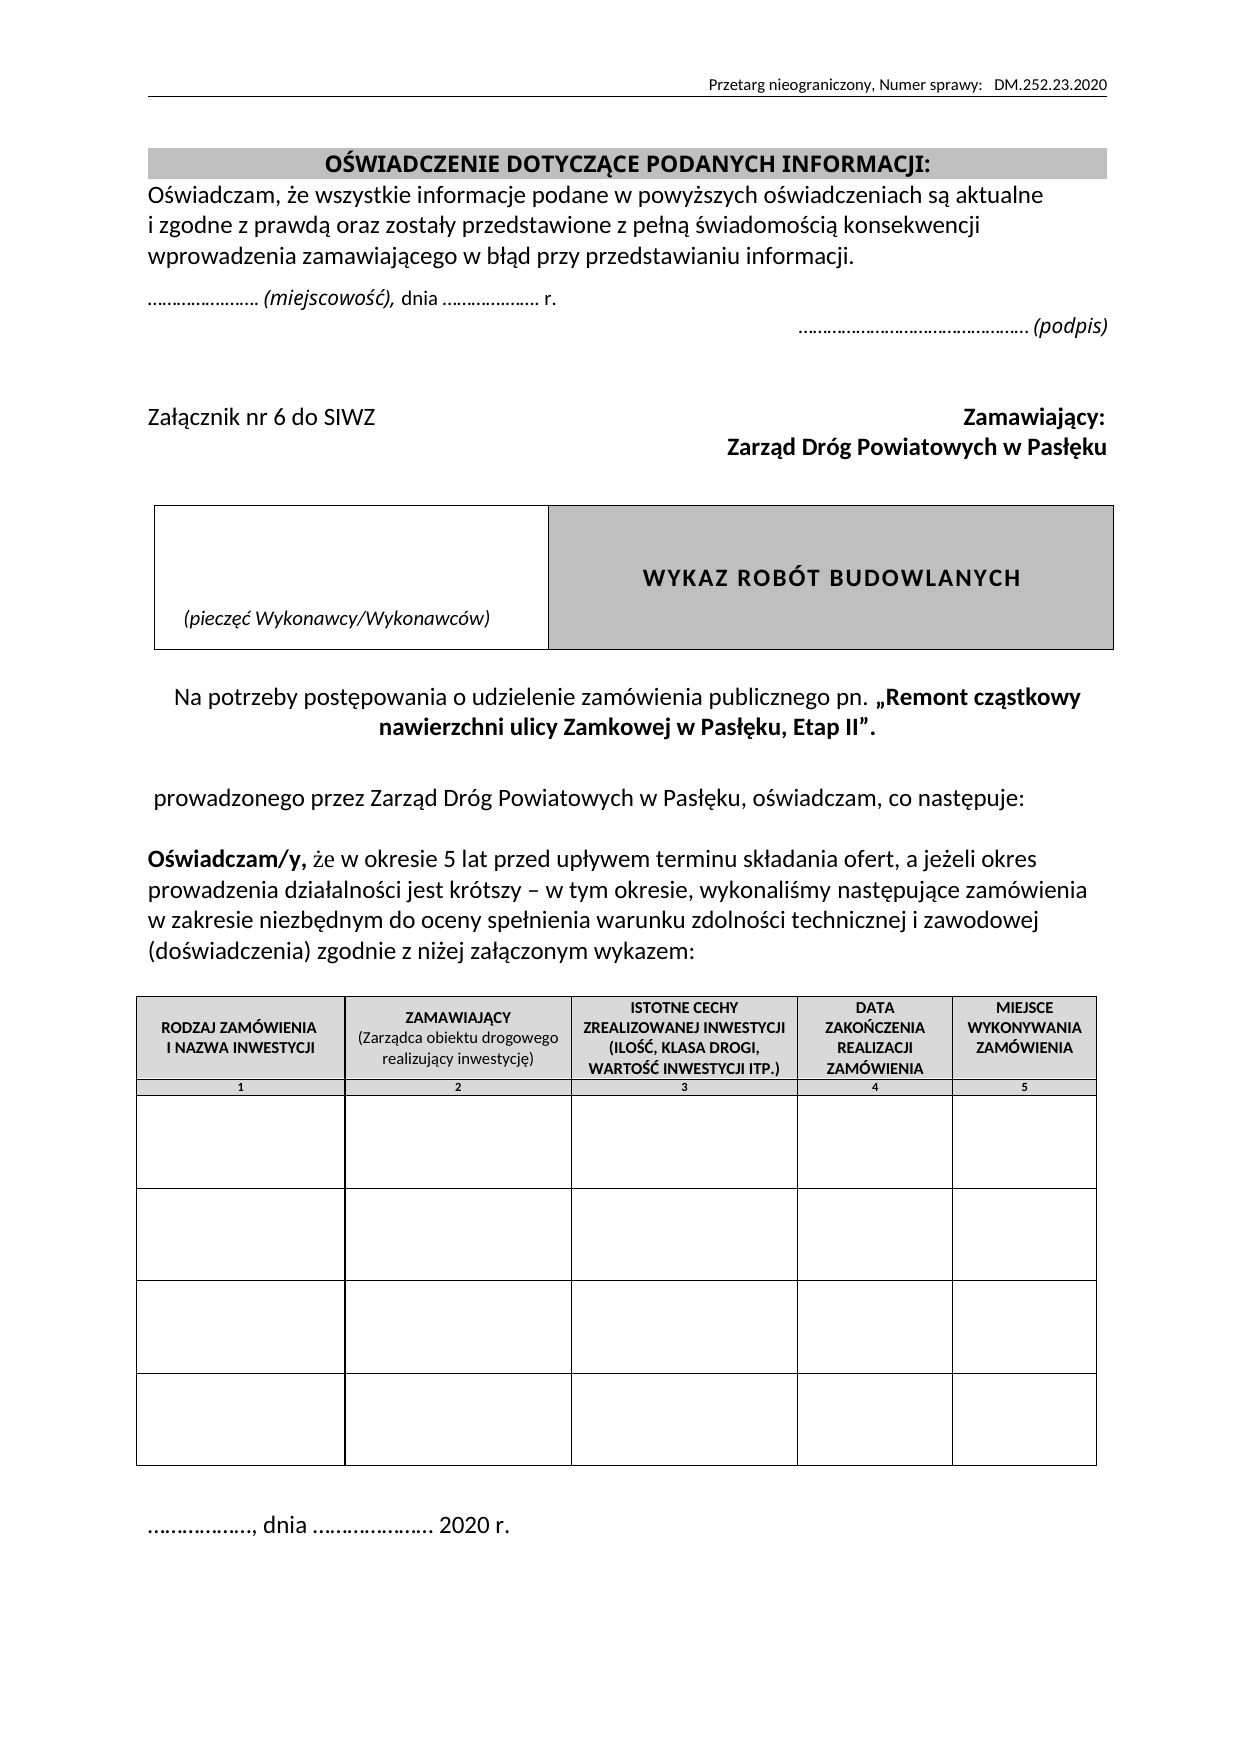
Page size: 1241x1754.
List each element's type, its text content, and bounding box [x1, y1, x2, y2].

table_cell [572, 1374, 797, 1465]
text Oświadczam, że wszystkie informacje podane w powyższych oświadczeniach są aktualne [148, 179, 1107, 209]
table_cell [137, 1096, 344, 1187]
table_cell [137, 1374, 344, 1465]
table_cell [137, 1281, 344, 1373]
table_cell [346, 1374, 571, 1465]
table_cell [953, 1096, 1096, 1187]
table_header MIEJSCE WYKONYWANIA ZAMÓWIENIA [953, 997, 1096, 1078]
table_cell [798, 1096, 952, 1187]
text ………………, dnia ………………… 2020 r. [148, 1509, 1107, 1540]
table_header WYKAZ ROBÓT BUDOWLANYCH [549, 506, 1113, 649]
table_header DATA ZAKOŃCZENIA REALIZACJI ZAMÓWIENIA [798, 997, 952, 1078]
table_cell [798, 1189, 952, 1280]
text wprowadzenia zamawiającego w błąd przy przedstawianiu informacji. [148, 240, 1107, 270]
table_cell 5 [953, 1080, 1096, 1095]
table_cell [572, 1281, 797, 1373]
table_header (pieczęć Wykonawcy/Wykonawców) [155, 506, 548, 649]
table_cell [572, 1189, 797, 1280]
table_cell 4 [798, 1080, 952, 1095]
text prowadzonego przez Zarząd Dróg Powiatowych w Pasłęku, oświadczam, co następuje: [148, 782, 1107, 813]
table_cell 3 [572, 1080, 797, 1095]
table_cell [346, 1281, 571, 1373]
table_header RODZAJ ZAMÓWIENIA I NAZWA INWESTYCJI [137, 997, 344, 1078]
text i zgodne z prawdą oraz zostały przedstawione z pełną świadomością konsekwencji [148, 209, 1107, 240]
table_cell [346, 1189, 571, 1280]
table_cell [953, 1189, 1096, 1280]
table_cell [953, 1281, 1096, 1373]
text Załącznik nr 6 do SIWZ Zamawiający: [148, 401, 1107, 432]
table_cell 1 [137, 1080, 344, 1095]
table_cell [137, 1189, 344, 1280]
text Zarząd Dróg Powiatowych w Pasłęku [165, 432, 1107, 462]
text ………………………………………… (podpis) [148, 312, 1107, 340]
text Na potrzeby postępowania o udzielenie zamówienia publicznego pn. „Remont cząstkowy nawierzchni ulicy Zamkowej w Pasłęku, Etap II”. [148, 681, 1107, 742]
text OŚWIADCZENIE DOTYCZĄCE PODANYCH INFORMACJI: [148, 148, 1107, 179]
table_cell [798, 1374, 952, 1465]
table_cell [953, 1374, 1096, 1465]
table_header ISTOTNE CECHY ZREALIZOWANEJ INWESTYCJI (ILOŚĆ, KLASA DROGI, WARTOŚĆ INWESTYCJI ITP.) [572, 997, 797, 1078]
table_cell [798, 1281, 952, 1373]
table_header ZAMAWIAJĄCY (Zarządca obiektu drogowego realizujący inwestycję) [346, 997, 571, 1078]
table_cell [346, 1096, 571, 1187]
table_cell [572, 1096, 797, 1187]
table_cell 2 [346, 1080, 571, 1095]
text Oświadczam/y, że w okresie 5 lat przed upływem terminu składania ofert, a jeżeli okres prowadzenia działalności jest krótszy – w tym okresie, wykonaliśmy następujące zamówienia w zakresie niezbędnym do oceny spełnienia warunku zdolności technicznej i zawodowej (doświadczenia) zgodnie z niżej załączonym wykazem: [148, 843, 1107, 966]
text …………….……. (miejscowość), dnia ………….……. r. [148, 283, 1107, 312]
